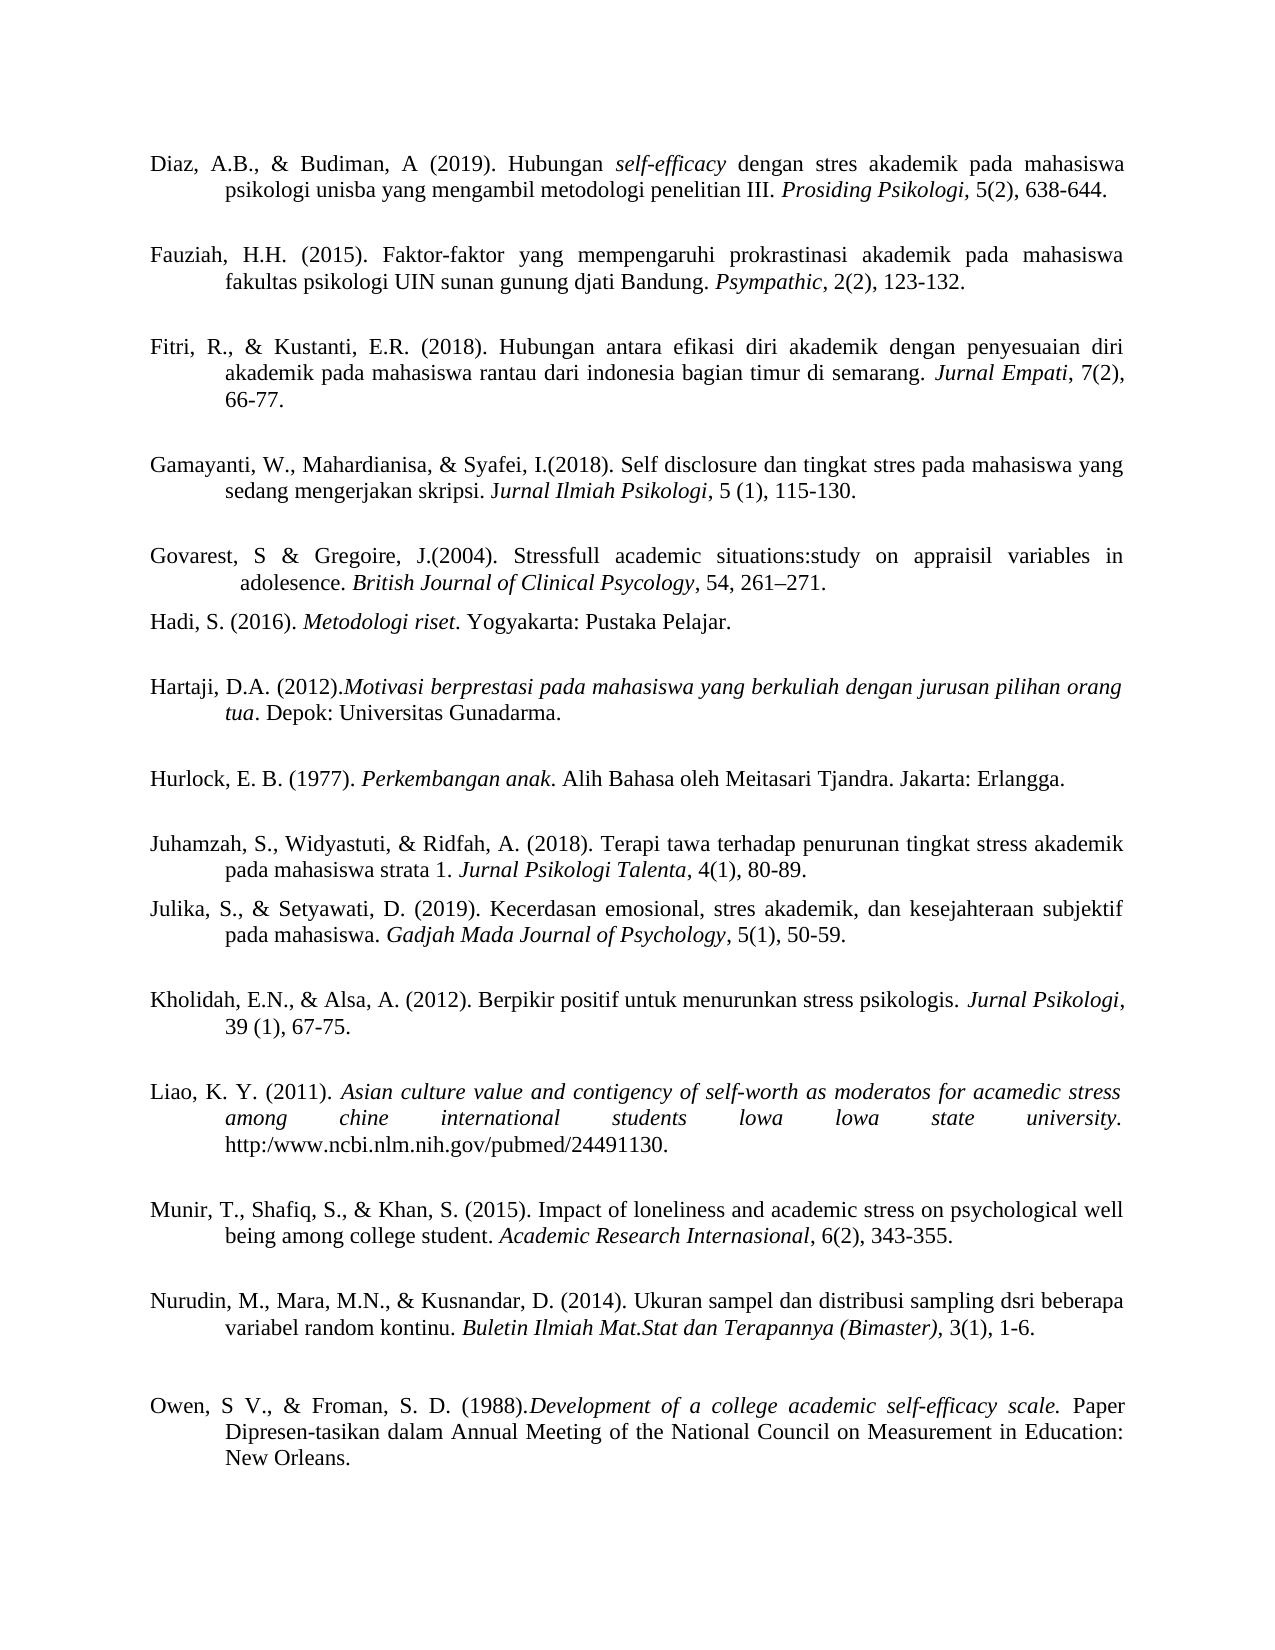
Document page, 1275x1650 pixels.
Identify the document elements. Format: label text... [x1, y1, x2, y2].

text Munir, T., Shafiq, S., & Khan, S. (2015). Impact of loneliness and academic stress on psychological well being among college student. Academic Research Internasional, 6(2), 343-355. [150, 1196, 1125, 1249]
text Hurlock, E. B. (1977). Perkembangan anak. Alih Bahasa oleh Meitasari Tjandra. Jakarta: Erlangga. [150, 764, 1125, 791]
text Fitri, R., & Kustanti, E.R. (2018). Hubungan antara efikasi diri akademik dengan penyesuaian diri akademik pada mahasiswa rantau dari indonesia bagian timur di semarang. Jurnal Empati, 7(2), 66-77. [150, 333, 1125, 412]
text Diaz, A.B., & Budiman, A (2019). Hubungan self-efficacy dengan stres akademik pada mahasiswa psikologi unisba yang mengambil metodologi penelitian III. Prosiding Psikologi, 5(2), 638-644. [150, 150, 1125, 203]
text Fauziah, H.H. (2015). Faktor-faktor yang mempengaruhi prokrastinasi akademik pada mahasiswa fakultas psikologi UIN sunan gunung djati Bandung. Psympathic, 2(2), 123-132. [150, 242, 1125, 294]
text Kholidah, E.N., & Alsa, A. (2012). Berpikir positif untuk menurunkan stress psikologis. Jurnal Psikologi, 39 (1), 67-75. [150, 987, 1125, 1039]
text Gamayanti, W., Mahardianisa, & Syafei, I.(2018). Self disclosure dan tingkat stres pada mahasiswa yang sedang mengerjakan skripsi. Jurnal Ilmiah Psikologi, 5 (1), 115-130. [150, 451, 1125, 504]
text Nurudin, M., Mara, M.N., & Kusnandar, D. (2014). Ukuran sampel dan distribusi sampling dsri beberapa variabel random kontinu. Buletin Ilmiah Mat.Stat dan Terapannya (Bimaster), 3(1), 1-6. [150, 1288, 1125, 1340]
text Julika, S., & Setyawati, D. (2019). Kecerdasan emosional, stres akademik, dan kesejahteraan subjektif pada mahasiswa. Gadjah Mada Journal of Psychology, 5(1), 50-59. [150, 895, 1125, 948]
text Hartaji, D.A. (2012).Motivasi berprestasi pada mahasiswa yang berkuliah dengan jurusan pilihan orang tua. Depok: Universitas Gunadarma. [150, 673, 1125, 726]
text Owen, S V., & Froman, S. D. (1988).Development of a college academic self-efficacy scale. Paper Dipresen-tasikan dalam Annual Meeting of the National Council on Measurement in Education: New Orleans. [150, 1392, 1125, 1471]
text Govarest, S & Gregoire, J.(2004). Stressfull academic situations:study on appraisil variables in adolesence. British Journal of Clinical Psycology, 54, 261–271. [150, 543, 1125, 595]
text Juhamzah, S., Widyastuti, & Ridfah, A. (2018). Terapi tawa terhadap penurunan tingkat stress akademik pada mahasiswa strata 1. Jurnal Psikologi Talenta, 4(1), 80-89. [150, 830, 1125, 882]
text Hadi, S. (2016). Metodologi riset. Yogyakarta: Pustaka Pelajar. [150, 608, 1125, 634]
text Liao, K. Y. (2011). Asian culture value and contigency of self-worth as moderatos for acamedic stress among chine international students lowa lowa state university. http:/www.ncbi.nlm.nih.gov/pubmed/24491130. [150, 1078, 1125, 1157]
